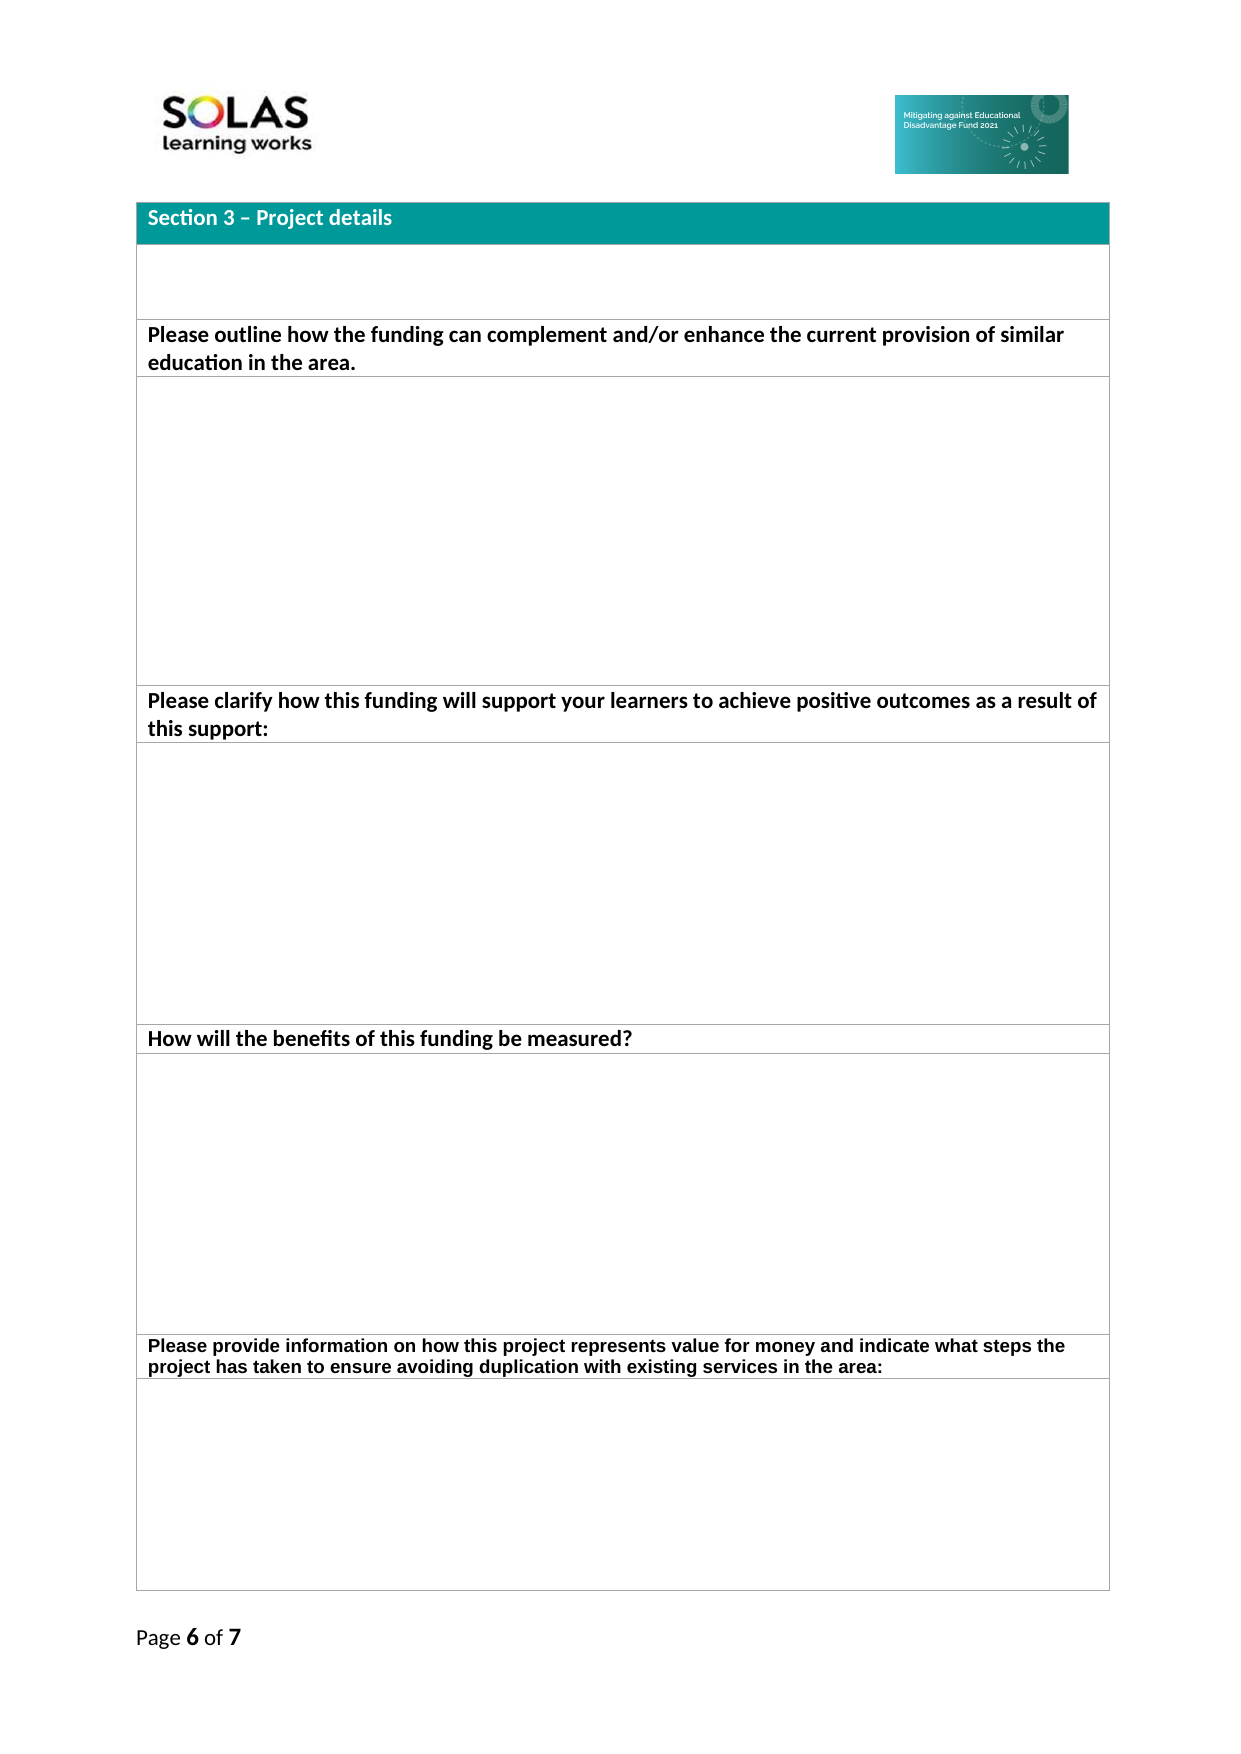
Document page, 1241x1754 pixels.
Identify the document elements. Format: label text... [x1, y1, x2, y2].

table_cell [137, 1379, 1109, 1590]
table_cell How will the benefits of this funding be measured? [137, 1025, 1109, 1052]
picture [895, 95, 1069, 174]
picture [135, 73, 332, 174]
table_cell Please provide information on how this project represents value for money and indicate what steps the project has taken to ensure avoiding duplication with existing services in the area: [137, 1335, 1109, 1378]
table_header Section 3 – Project details [137, 203, 1109, 244]
table_cell [137, 1054, 1109, 1334]
table_cell [137, 743, 1109, 1023]
table_cell [137, 245, 1109, 319]
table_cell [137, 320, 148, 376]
table_cell [137, 377, 1109, 685]
table_cell Please outline how the funding can complement and/or enhance the current provision of similar education in the area. [356, 320, 1109, 376]
table_cell Please clarify how this funding will support your learners to achieve positive outcomes as a result of this support: [137, 686, 1109, 742]
